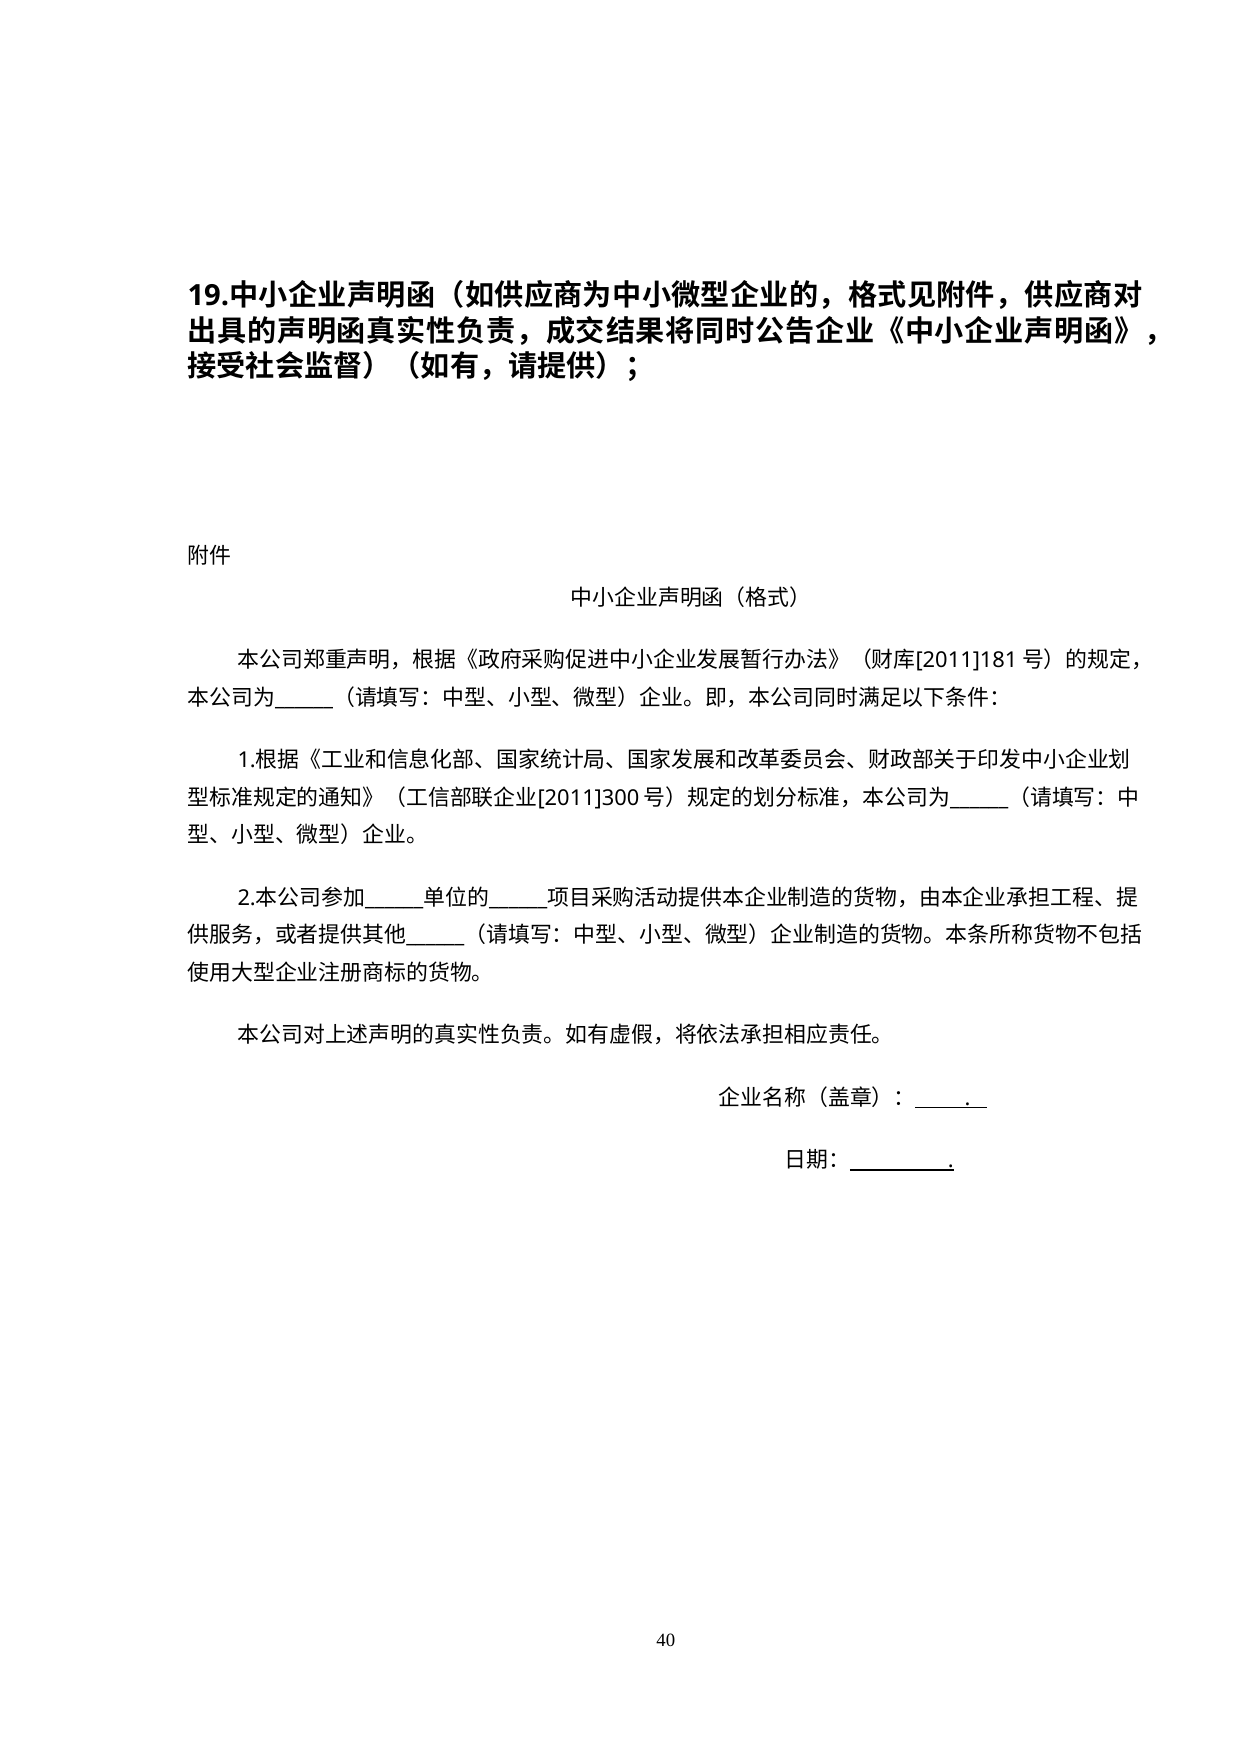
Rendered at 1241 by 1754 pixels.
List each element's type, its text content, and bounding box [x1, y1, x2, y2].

text 中小企业声明函（格式） [187, 574, 1144, 611]
text 企业名称（盖章）： . [187, 1074, 1144, 1111]
text 本公司郑重声明，根据《政府采购促进中小企业发展暂行办法》（财库[2011]181号）的规定，本公司为______（请填写：中型、小型、微型）企业。即，本公司同时满足以下条件： [187, 636, 1144, 711]
text 1.根据《工业和信息化部、国家统计局、国家发展和改革委员会、财政部关于印发中小企业划型标准规定的通知》（工信部联企业[2011]300号）规定的划分标准，本公司为______（请填写：中型、小型、微型）企业。 [187, 736, 1144, 849]
text 19.中小企业声明函（如供应商为中小微型企业的，格式见附件，供应商对出具的声明函真实性负责，成交结果将同时公告企业《中小企业声明函》，接受社会监督）（如有，请提供）； [187, 277, 1144, 384]
text 本公司对上述声明的真实性负责。如有虚假，将依法承担相应责任。 [187, 1011, 1144, 1049]
text 2.本公司参加______单位的______项目采购活动提供本企业制造的货物，由本企业承担工程、提供服务，或者提供其他______（请填写：中型、小型、微型）企业制造的货物。本条所称货物不包括使用大型企业注册商标的货物。 [187, 874, 1144, 986]
text 附件 [187, 534, 1144, 571]
text 日期： . [187, 1136, 1144, 1174]
